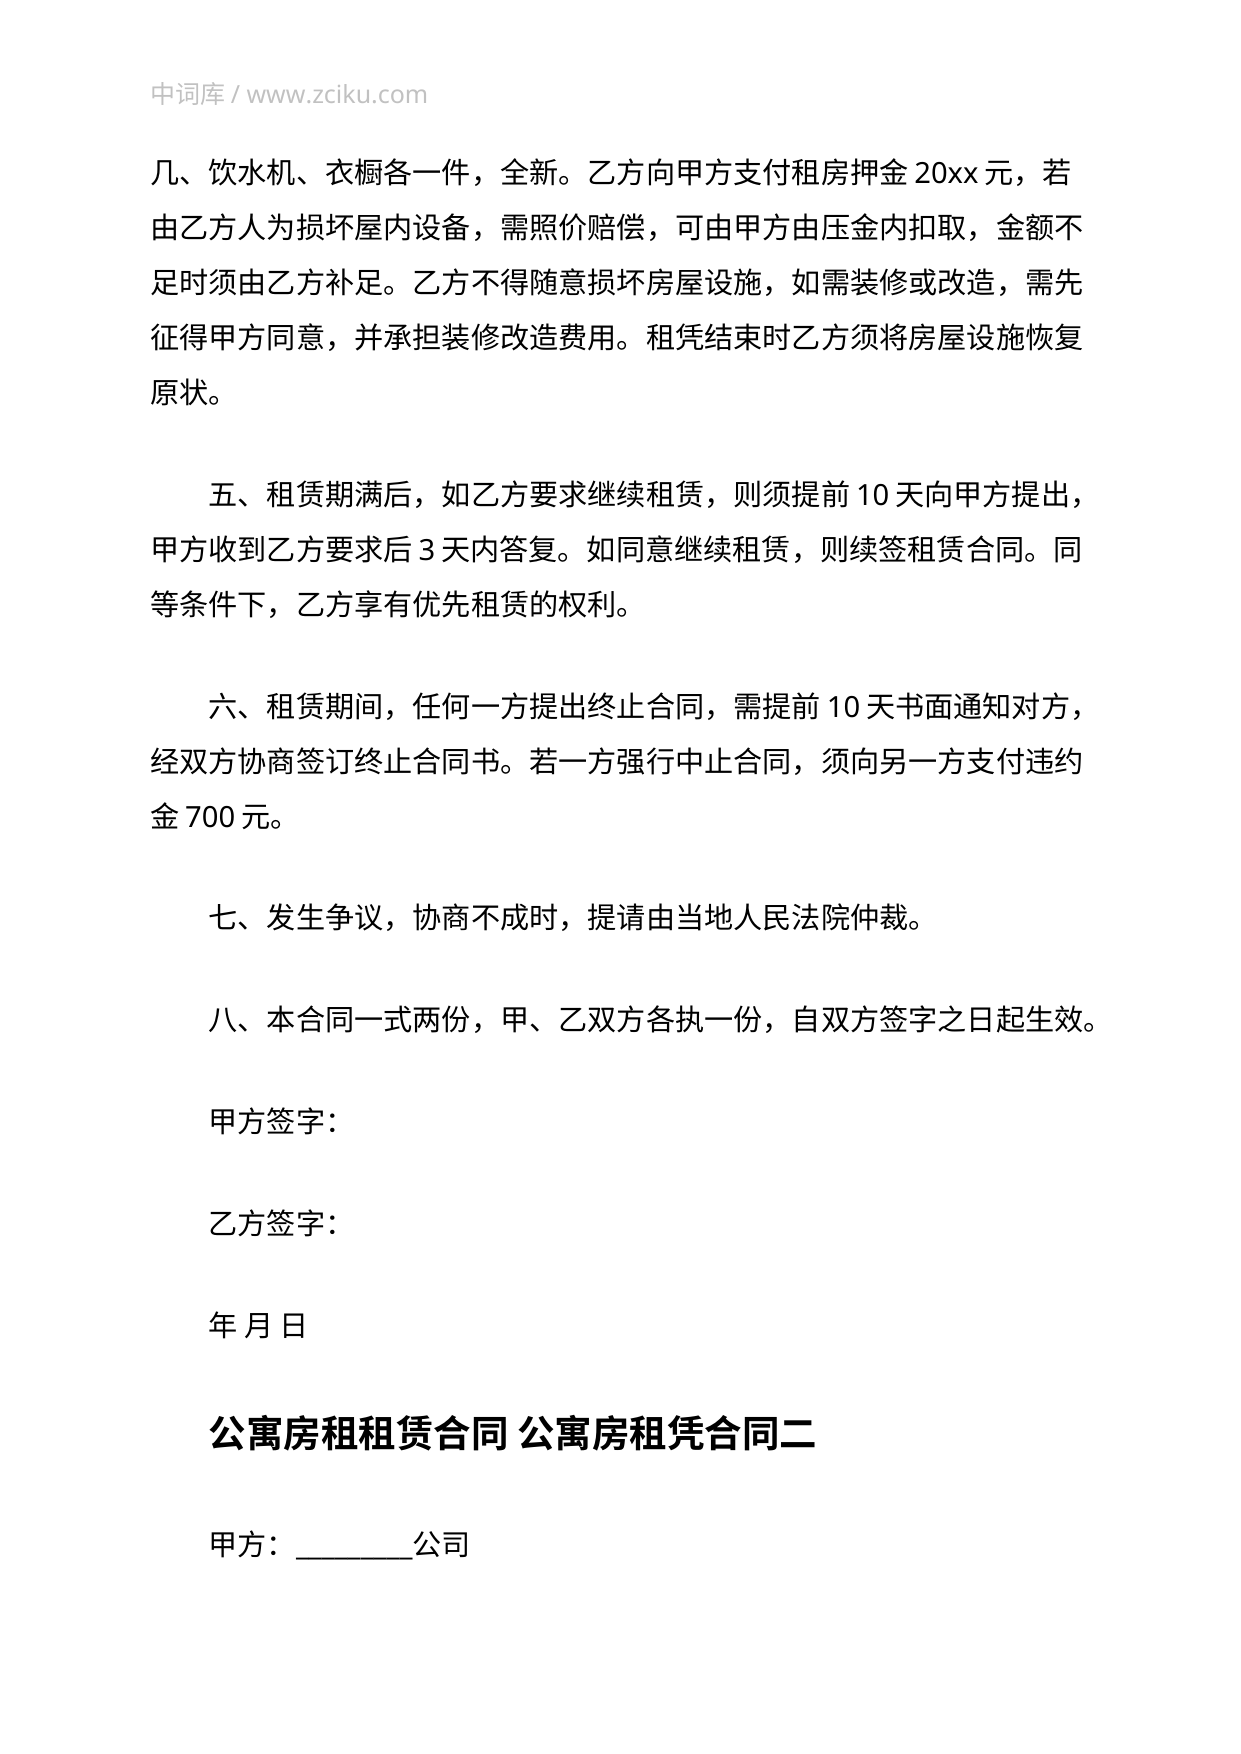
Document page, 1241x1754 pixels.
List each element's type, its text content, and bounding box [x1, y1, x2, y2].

text 五、租赁期满后，如乙方要求继续租赁，则须提前10天向甲方提出，甲方收到乙方要求后3天内答复。如同意继续租赁，则续签租赁合同。同等条件下，乙方享有优先租赁的权利。 [150, 471, 1090, 624]
text 甲方签字： [150, 1099, 1090, 1141]
text 六、租赁期间，任何一方提出终止合同，需提前10天书面通知对方，经双方协商签订终止合同书。若一方强行中止合同，须向另一方支付违约金700元。 [150, 683, 1090, 836]
text 乙方签字： [150, 1200, 1090, 1243]
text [150, 150, 1090, 412]
text 年 月 日 [150, 1302, 1090, 1344]
text 甲方：_________公司 [150, 1521, 1090, 1564]
text 八、本合同一式两份，甲、乙双方各执一份，自双方签字之日起生效。 [150, 997, 1090, 1039]
text 七、发生争议，协商不成时，提请由当地人民法院仲裁。 [150, 895, 1090, 937]
text 公寓房租租赁合同 公寓房租凭合同二 [150, 1404, 1090, 1458]
